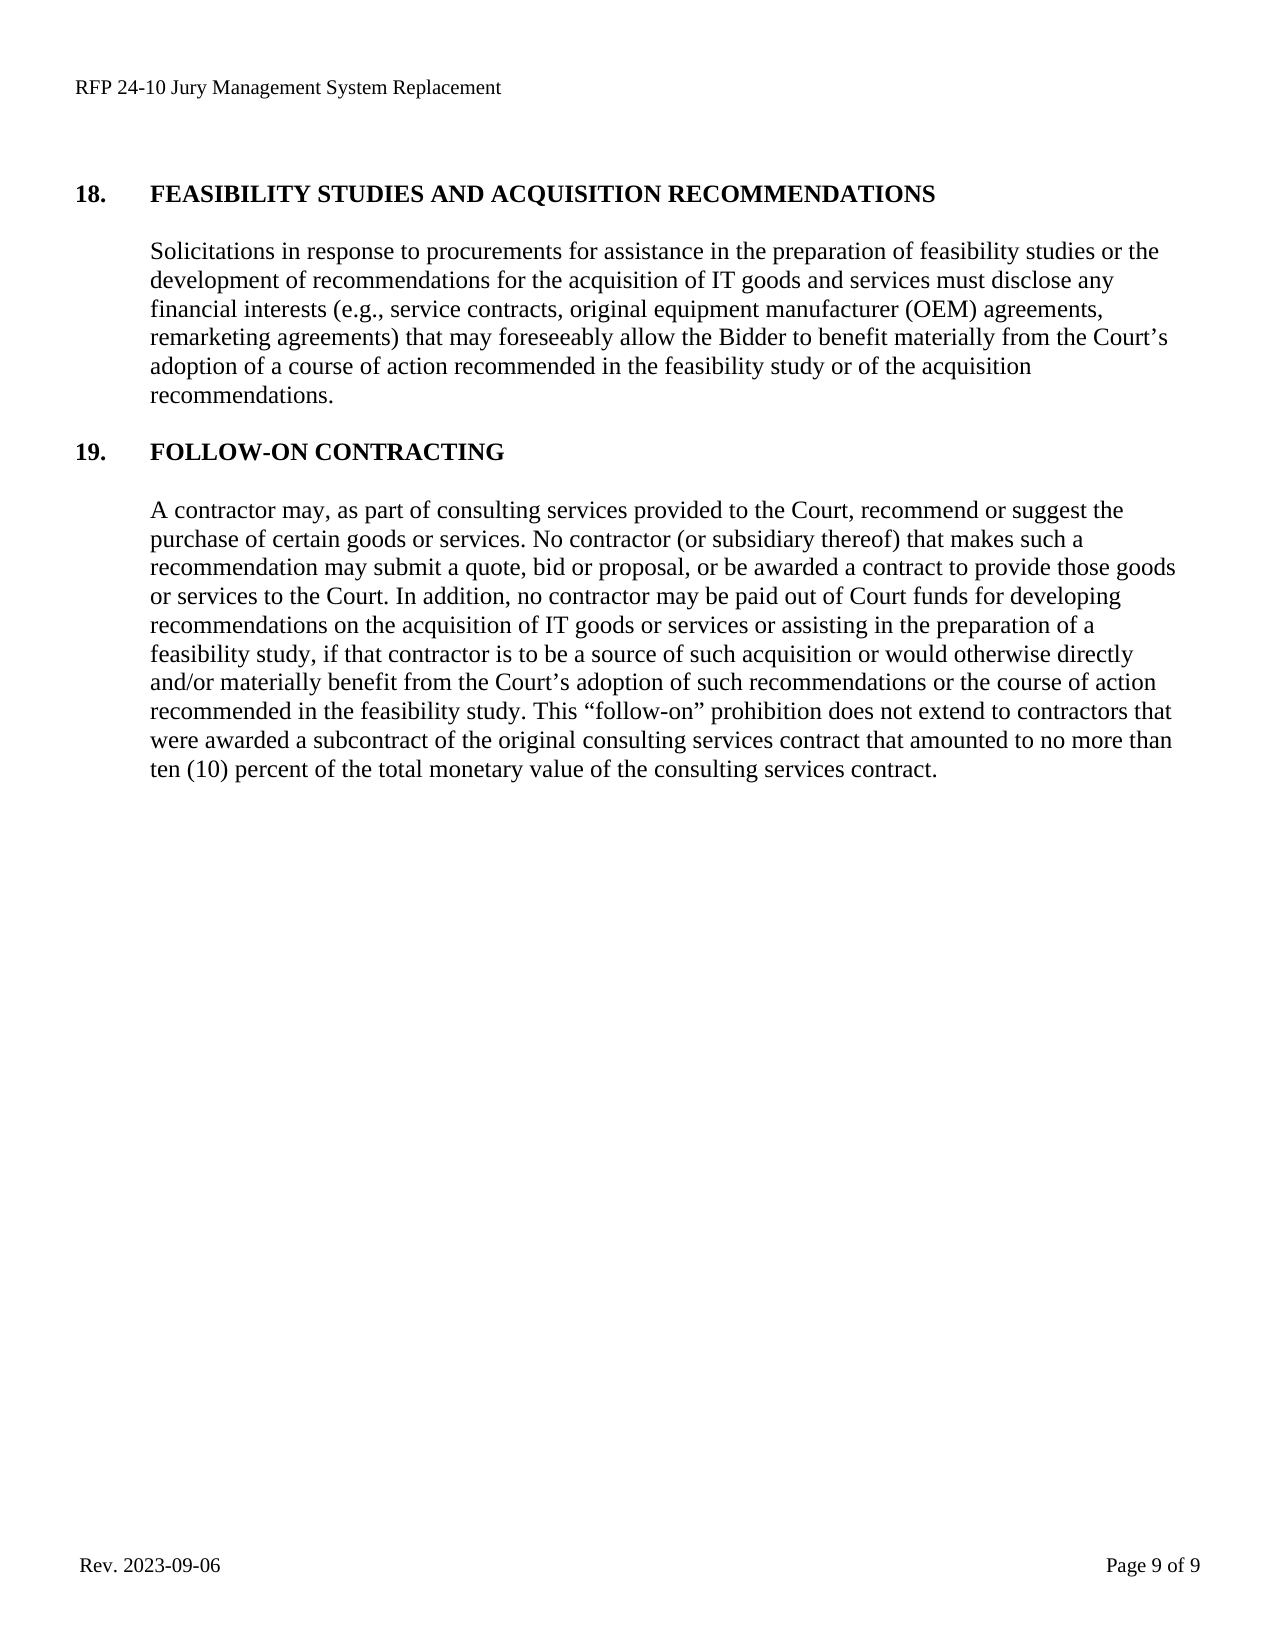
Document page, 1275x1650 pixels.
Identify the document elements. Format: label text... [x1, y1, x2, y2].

list Solicitations in response to procurements for assistance in the preparation of feasibility studies or the development of recommendations for the acquisition of IT goods and services must disclose any financial interests (e.g., service contracts, original equipment manufacturer (OEM) agreements, remarketing agreements) that may foreseeably allow the Bidder to benefit materially from the Court’s adoption of a course of action recommended in the feasibility study or of the acquisition recommendations. [150, 236, 1200, 409]
list A contractor may, as part of consulting services provided to the Court, recommend or suggest the purchase of certain goods or services. No contractor (or subsidiary thereof) that makes such a recommendation may submit a quote, bid or proposal, or be awarded a contract to provide those goods or services to the Court. In addition, no contractor may be paid out of Court funds for developing recommendations on the acquisition of IT goods or services or assisting in the preparation of a feasibility study, if that contractor is to be a source of such acquisition or would otherwise directly and/or materially benefit from the Court’s adoption of such recommendations or the course of action recommended in the feasibility study. This “follow-on” prohibition does not extend to contractors that were awarded a subcontract of the original consulting services contract that amounted to no more than ten (10) percent of the total monetary value of the consulting services contract. [150, 495, 1200, 782]
text FEASIBILITY STUDIES AND ACQUISITION RECOMMENDATIONS [75, 179, 1200, 207]
text FOLLOW-ON CONTRACTING [75, 437, 1200, 466]
